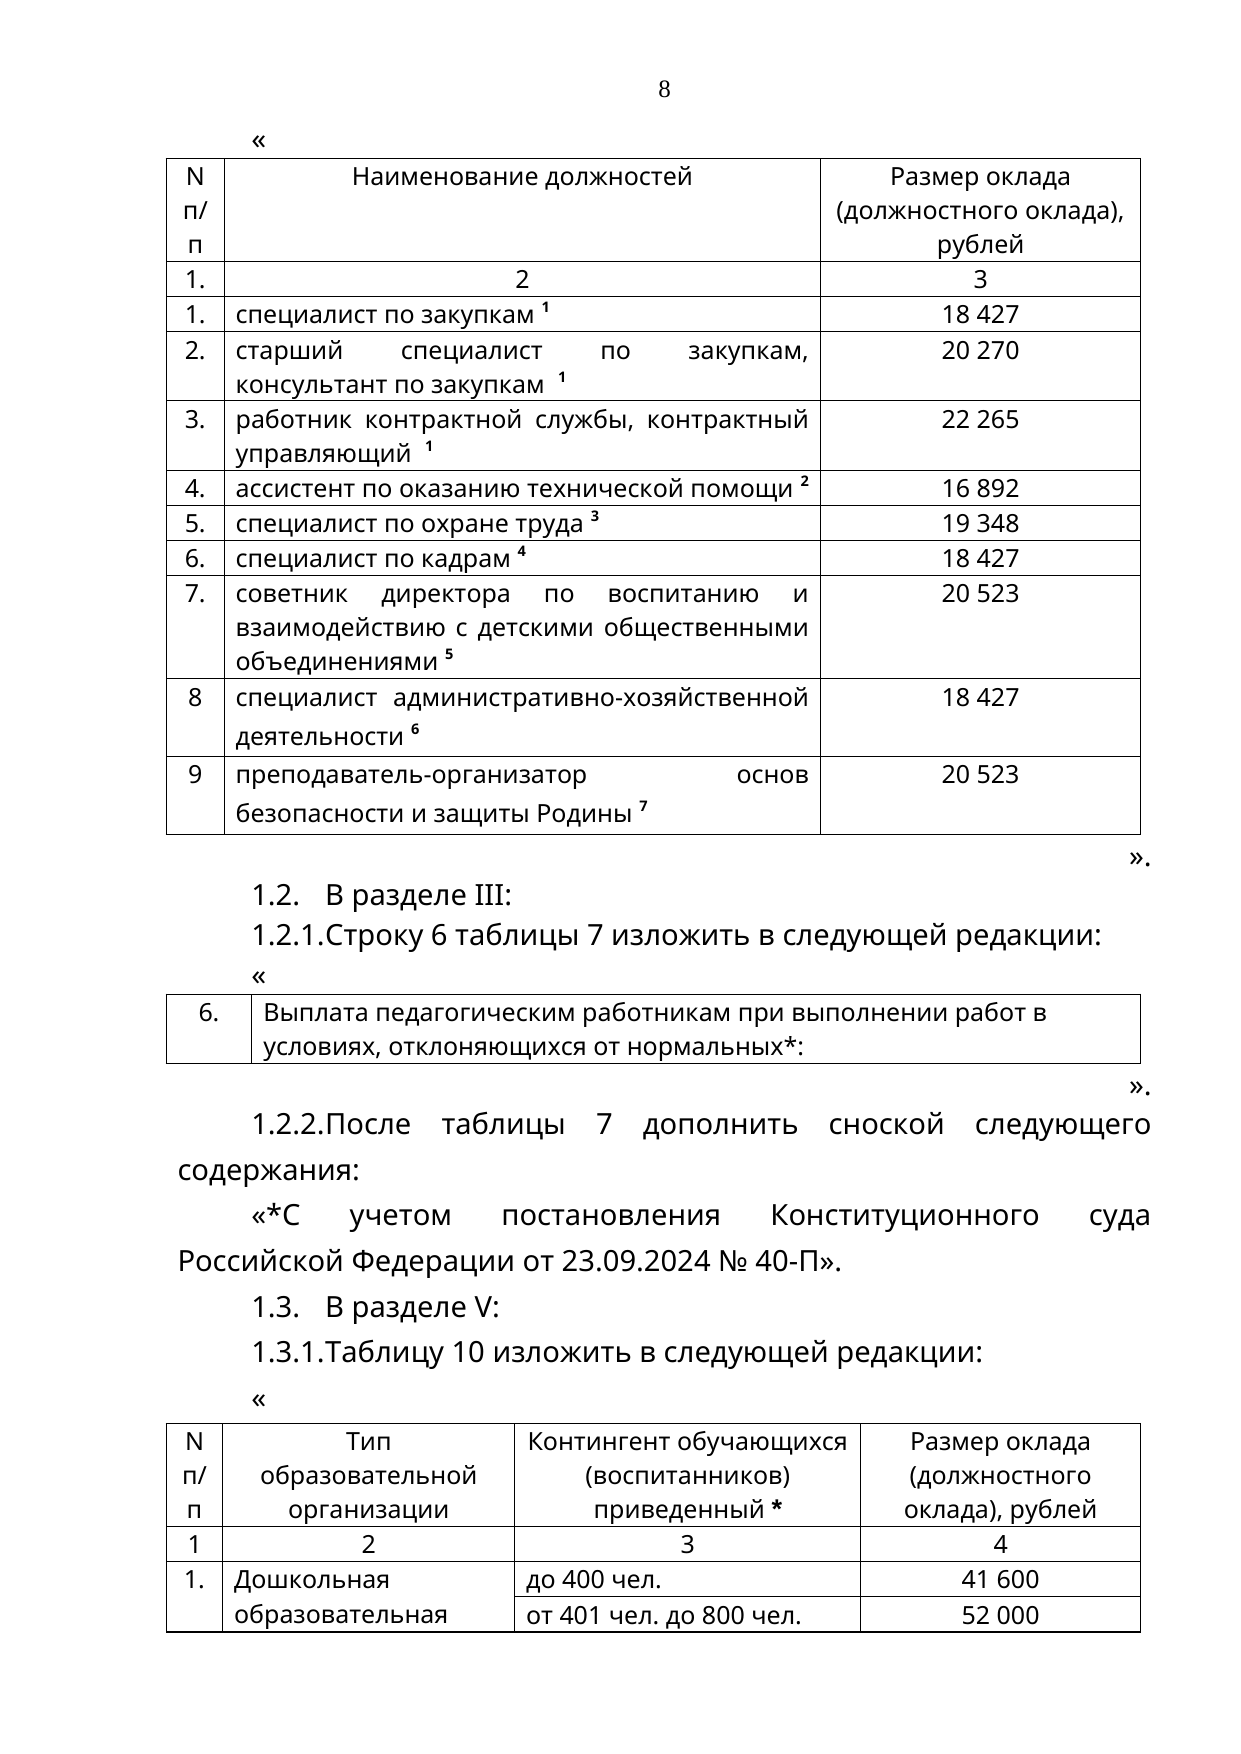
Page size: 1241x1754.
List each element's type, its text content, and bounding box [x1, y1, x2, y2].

table_cell 20 523 [821, 576, 1140, 678]
table_header Выплата педагогическим работникам при выполнении работ в условиях, отклоняющихся от нормальных*: [252, 995, 1140, 1063]
table_cell 1. [167, 262, 224, 296]
table_cell 2. [167, 332, 224, 400]
table_header 6. [167, 995, 251, 1063]
text « [177, 118, 1152, 158]
text ». [251, 835, 1152, 874]
list « [177, 1377, 1152, 1417]
table_cell ассистент по оказанию технической помощи 2 [225, 471, 820, 505]
list « [177, 954, 1152, 993]
table_header Тип образовательной организации [223, 1424, 514, 1526]
table_cell 2 [225, 262, 820, 296]
table_cell Дошкольная образовательная организация [223, 1562, 514, 1631]
table_cell 3 [821, 262, 1140, 296]
table_cell до 400 чел. [515, 1562, 860, 1596]
table_cell 4. [167, 471, 224, 505]
table_cell 2 [223, 1527, 514, 1561]
table_cell советник директора по воспитанию и взаимодействию с детскими общественными объединениями 5 [225, 576, 820, 678]
table_cell 41 600 [861, 1562, 1140, 1596]
table_cell от 401 чел. до 800 чел. [515, 1597, 860, 1631]
table_header N п/п [167, 1424, 222, 1526]
table_cell 20 523 [821, 757, 1140, 834]
table_header Наименование должностей [225, 159, 820, 261]
table_header Размер оклада (должностного оклада), рублей [861, 1424, 1140, 1526]
table_cell 6. [167, 541, 224, 575]
list В разделе V: [177, 1286, 1152, 1326]
list В разделе III: [177, 874, 1152, 914]
table_header N п/п [167, 159, 224, 261]
text «*С учетом постановления Конституционного суда Российской Федерации от 23.09.2024 № 40-П». [177, 1195, 1152, 1280]
table_cell 3 [515, 1527, 860, 1561]
table_cell старший специалист по закупкам, консультант по закупкам 1 [225, 332, 820, 400]
table_cell 52 000 [861, 1597, 1140, 1631]
table_cell 18 427 [821, 679, 1140, 756]
table_cell 4 [861, 1527, 1140, 1561]
table_cell специалист по кадрам 4 [225, 541, 820, 575]
table_cell 18 427 [821, 541, 1140, 575]
table_cell 19 348 [821, 506, 1140, 540]
table_cell 1. [167, 1562, 222, 1631]
table_cell 3. [167, 401, 224, 469]
list Строку 6 таблицы 7 изложить в следующей редакции: [177, 914, 1152, 954]
table_cell специалист административно-хозяйственной деятельности 6 [225, 679, 820, 756]
table_cell 1. [167, 297, 224, 331]
table_cell 1 [167, 1527, 222, 1561]
table_cell 5. [167, 506, 224, 540]
table_cell преподаватель-организатор основ безопасности и защиты Родины 7 [225, 757, 820, 834]
table_cell 22 265 [821, 401, 1140, 469]
table_cell 9 [167, 757, 224, 834]
table_header Контингент обучающихся (воспитанников) приведенный * [515, 1424, 860, 1526]
table_cell 20 270 [821, 332, 1140, 400]
table_cell 18 427 [821, 297, 1140, 331]
table_cell специалист по охране труда 3 [225, 506, 820, 540]
list ». [177, 1064, 1152, 1103]
table_cell 8 [167, 679, 224, 756]
table_cell 16 892 [821, 471, 1140, 505]
list После таблицы 7 дополнить сноской следующего содержания: [177, 1103, 1152, 1189]
list Таблицу 10 изложить в следующей редакции: [177, 1332, 1152, 1371]
table_cell работник контрактной службы, контрактный управляющий 1 [225, 401, 820, 469]
table_cell специалист по закупкам 1 [225, 297, 820, 331]
table_cell 7. [167, 576, 224, 678]
table_header Размер оклада (должностного оклада), рублей [821, 159, 1140, 261]
